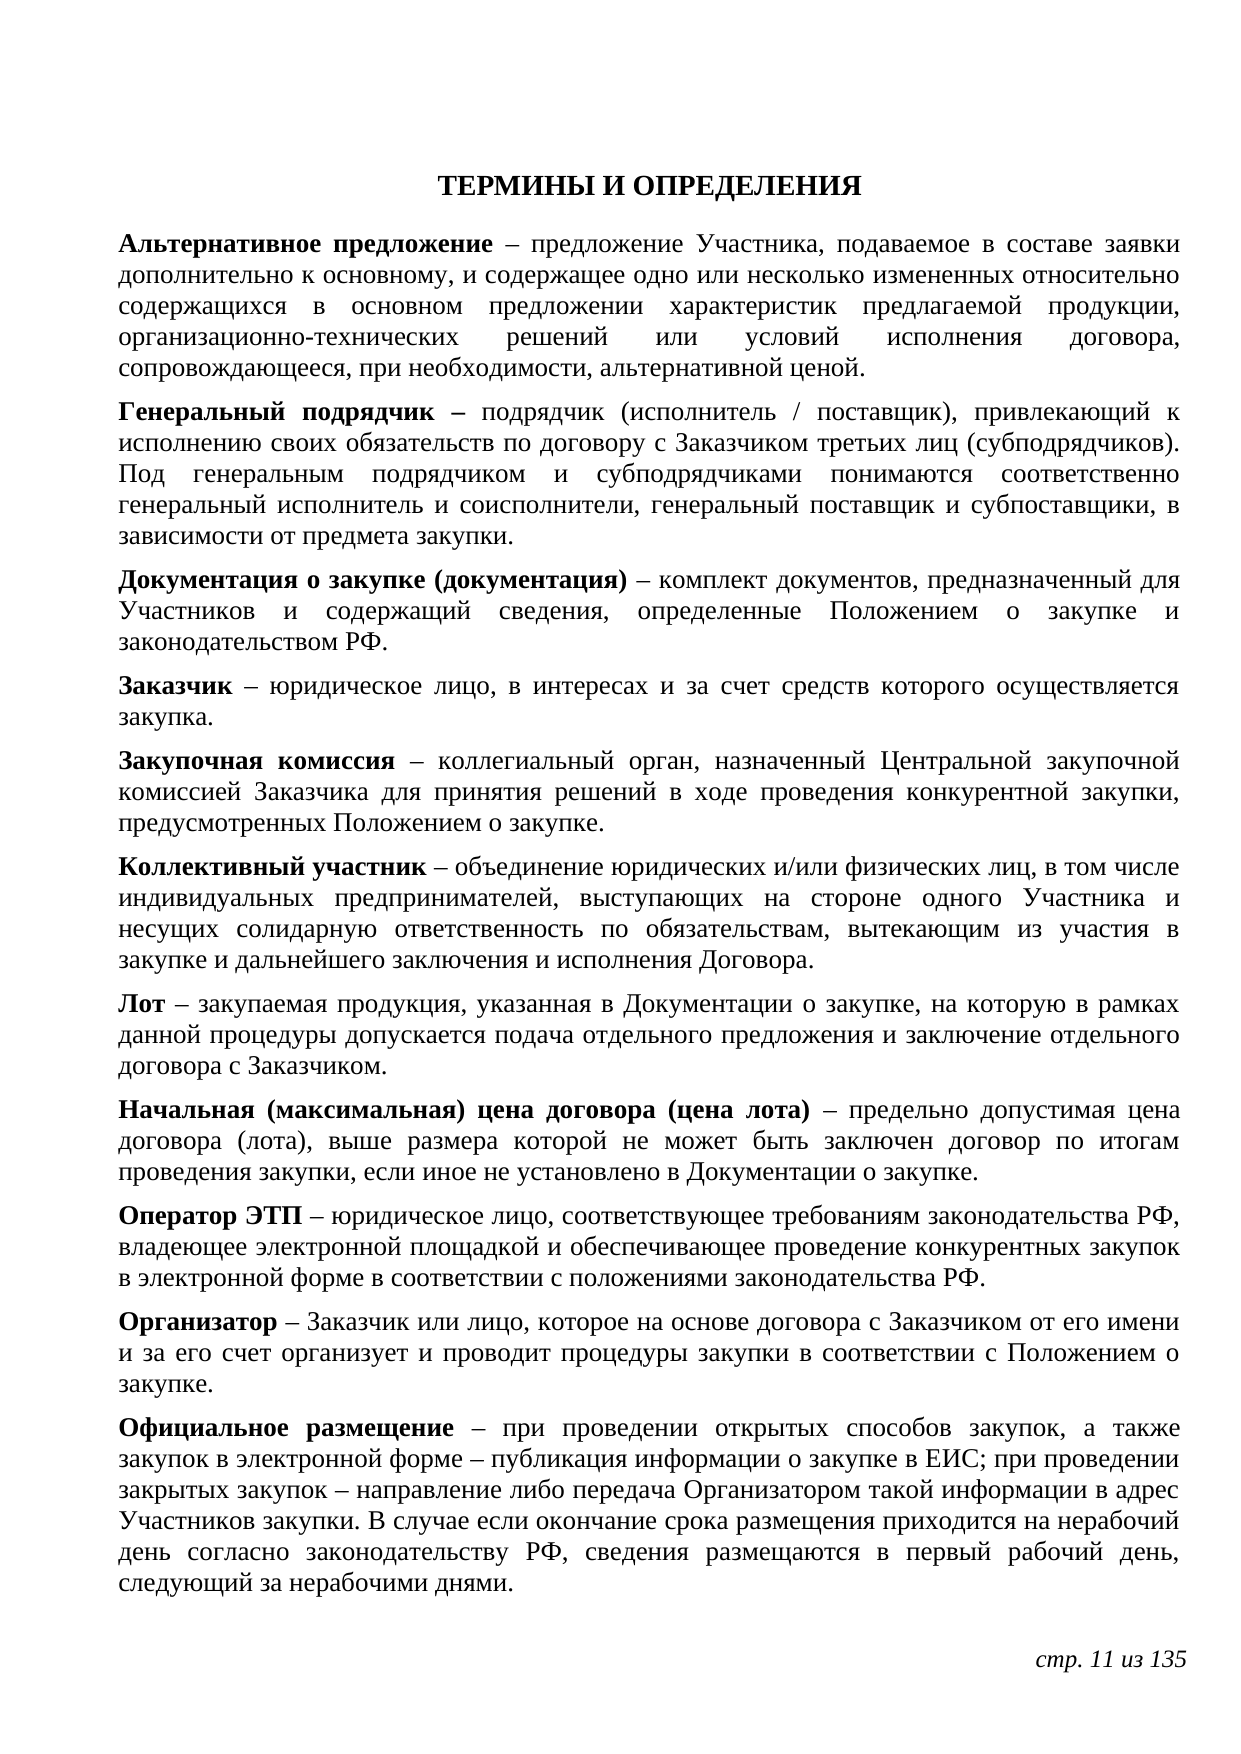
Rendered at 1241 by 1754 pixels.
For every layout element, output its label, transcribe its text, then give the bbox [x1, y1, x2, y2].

text Начальная (максимальная) цена договора (цена лота) – предельно допустимая цена договора (лота), выше размера которой не может быть заключен договор по итогам проведения закупки, если иное не установлено в Документации о закупке. [118, 1093, 1181, 1186]
text Генеральный подрядчик – подрядчик (исполнитель / поставщик), привлекающий к исполнению своих обязательств по договору с Заказчиком третьих лиц (субподрядчиков). Под генеральным подрядчиком и субподрядчиками понимаются соответственно генеральный исполнитель и соисполнители, генеральный поставщик и субпоставщики, в зависимости от предмета закупки. [118, 395, 1181, 551]
text Лот – закупаемая продукция, указанная в Документации о закупке, на которую в рамках данной процедуры допускается подача отдельного предложения и заключение отдельного договора с Заказчиком. [118, 987, 1181, 1080]
subtitle ТЕРМИНЫ И ОПРЕДЕЛЕНИЯ [118, 168, 1181, 202]
text Оператор ЭТП – юридическое лицо, соответствующее требованиям законодательства РФ, владеющее электронной площадкой и обеспечивающее проведение конкурентных закупок в электронной форме в соответствии с положениями законодательства РФ. [118, 1199, 1181, 1292]
text Организатор – Заказчик или лицо, которое на основе договора с Заказчиком от его имени и за его счет организует и проводит процедуры закупки в соответствии с Положением о закупке. [118, 1305, 1181, 1398]
text Альтернативное предложение – предложение Участника, подаваемое в составе заявки дополнительно к основному, и содержащее одно или несколько измененных относительно содержащихся в основном предложении характеристик предлагаемой продукции, организационно-технических решений или условий исполнения договора, сопровождающееся, при необходимости, альтернативной ценой. [118, 227, 1181, 382]
text Закупочная комиссия – коллегиальный орган, назначенный Центральной закупочной комиссией Заказчика для принятия решений в ходе проведения конкурентной закупки, предусмотренных Положением о закупке. [118, 744, 1181, 837]
text Документация о закупке (документация) – комплект документов, предназначенный для Участников и содержащий сведения, определенные Положением о закупке и законодательством РФ. [118, 563, 1181, 657]
text Официальное размещение – при проведении открытых способов закупок, а также закупок в электронной форме – публикация информации о закупке в ЕИС; при проведении закрытых закупок – направление либо передача Организатором такой информации в адрес Участников закупки. В случае если окончание срока размещения приходится на нерабочий день согласно законодательству РФ, сведения размещаются в первый рабочий день, следующий за нерабочими днями. [118, 1411, 1181, 1597]
text Заказчик – юридическое лицо, в интересах и за счет средств которого осуществляется закупка. [118, 669, 1181, 731]
text Коллективный участник – объединение юридических и/или физических лиц, в том числе индивидуальных предпринимателей, выступающих на стороне одного Участника и несущих солидарную ответственность по обязательствам, вытекающим из участия в закупке и дальнейшего заключения и исполнения Договора. [118, 850, 1181, 974]
